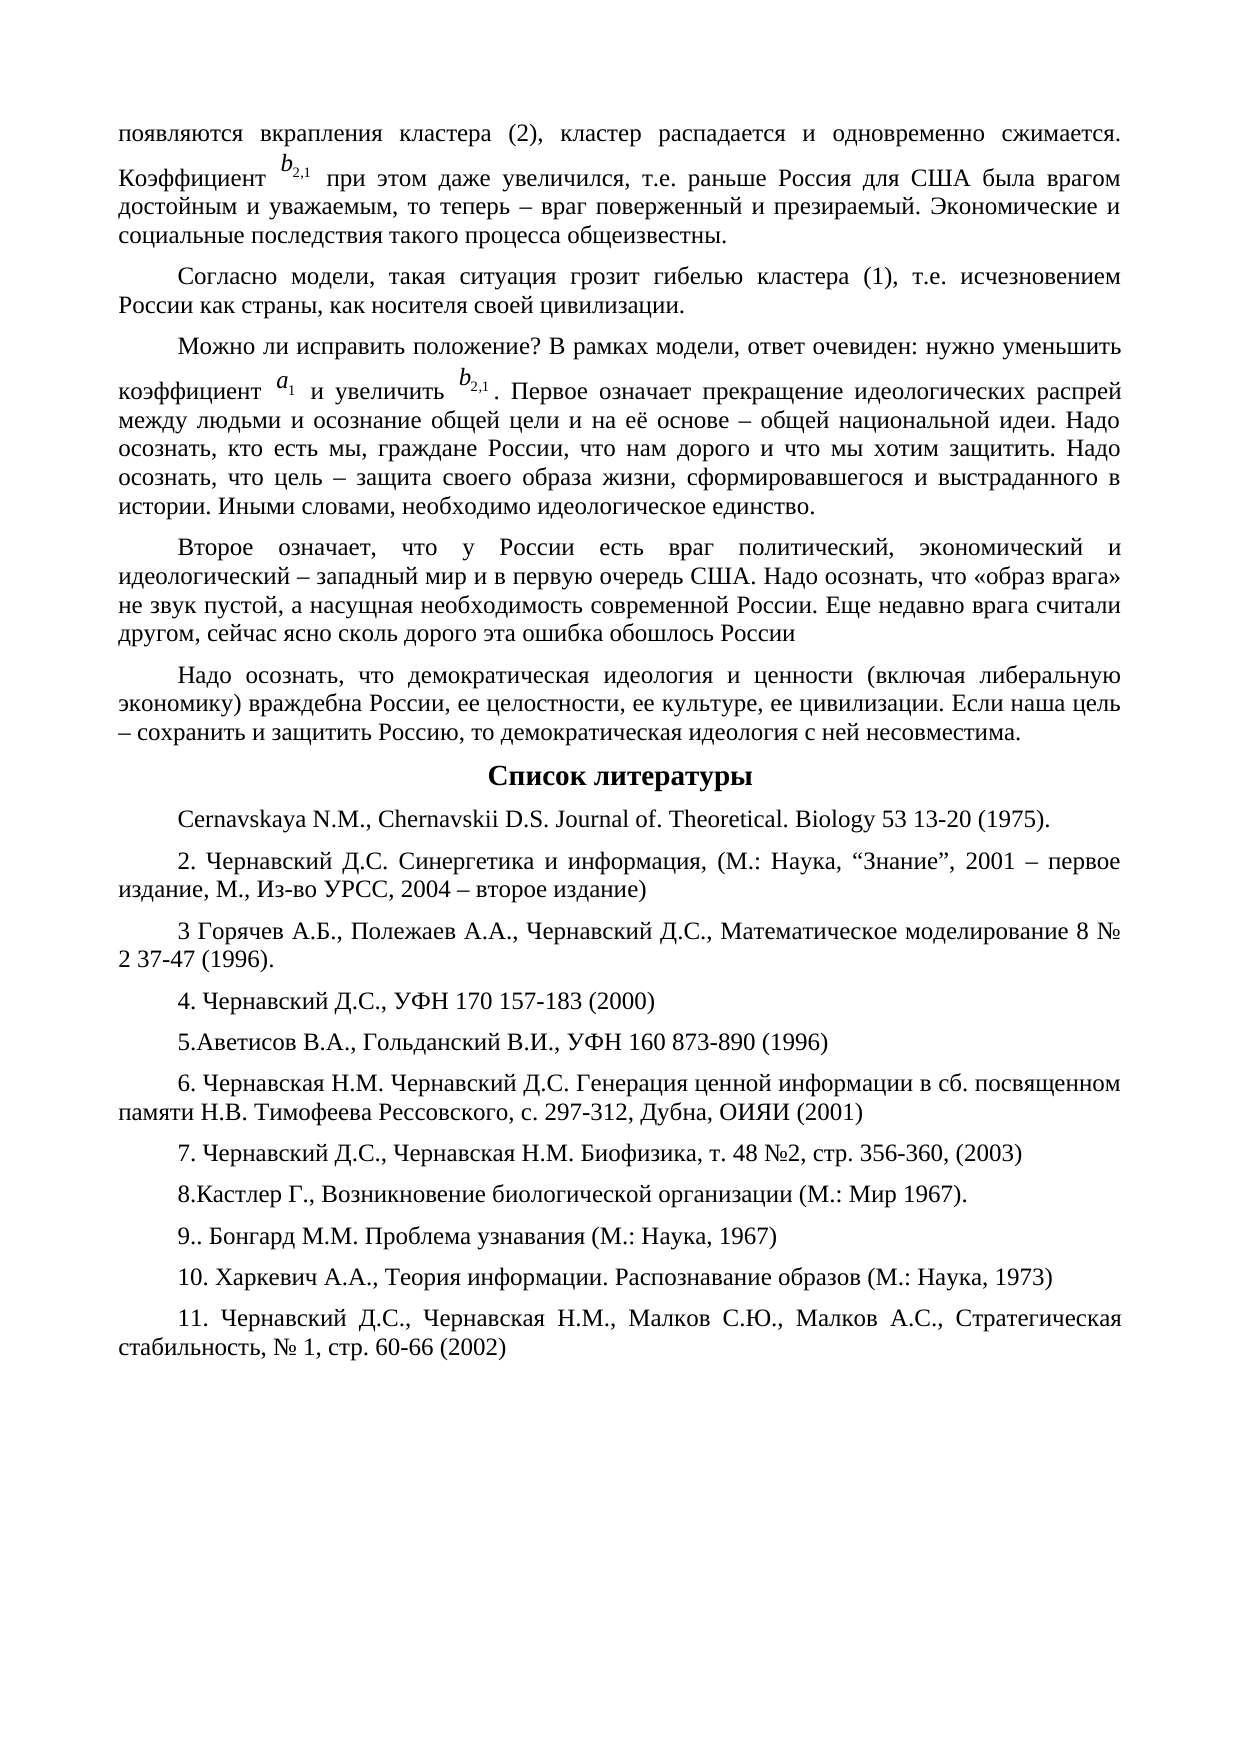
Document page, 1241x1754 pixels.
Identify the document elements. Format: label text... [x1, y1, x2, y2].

text Второе означает, что у России есть враг политический, экономический и идеологический – западный мир и в первую очередь США. Надо осознать, что «образ врага» не звук пустой, а насущная необходимость современной России. Еще недавно врага считали другом, сейчас ясно сколь дорого эта ошибка обошлось России [118, 532, 1122, 647]
text 6. Чернавская Н.М. Чернавский Д.С. Генерация ценной информации в сб. посвященном памяти Н.В. Тимофеева Рессовского, с. 297-312, Дубна, ОИЯИ (2001) [118, 1068, 1122, 1126]
text Cernavskaya N.M., Chernavskii D.S. Journal of. Theoretical. Biology 53 13-20 (1975). [118, 804, 1122, 833]
text Список литературы [118, 758, 1122, 792]
text 9.. Бонгард М.М. Проблема узнавания (М.: Наука, 1967) [118, 1221, 1122, 1249]
text 11. Чернавский Д.С., Чернавская Н.М., Малков С.Ю., Малков А.С., Стратегическая стабильность, № 1, стр. 60-66 (2002) [118, 1303, 1122, 1361]
text 2. Чернавский Д.С. Синергетика и информация, (М.: Наука, “Знание”, 2001 – первое издание, М., Из-во УРСС, 2004 – второе издание) [118, 846, 1122, 903]
text Согласно модели, такая ситуация грозит гибелью кластера (1), т.е. исчезновением России как страны, как носителя своей цивилизации. [118, 261, 1122, 319]
text 3 Горячев А.Б., Полежаев А.А., Чернавский Д.С., Математическое моделирование 8 № 2 37-47 (1996). [118, 916, 1122, 973]
text 7. Чернавский Д.С., Чернавская Н.М. Биофизика, т. 48 №2, стр. 356-360, (2003) [118, 1138, 1122, 1167]
text Надо осознать, что демократическая идеология и ценности (включая либеральную экономику) враждебна России, ее целостности, ее культуре, ее цивилизации. Если наша цель – сохранить и защитить Россию, то демократическая идеология с ней несовместима. [118, 660, 1122, 746]
text 5.Аветисов В.А., Гольданский В.И., УФН 160 873-890 (1996) [118, 1027, 1122, 1056]
text 4. Чернавский Д.С., УФН 170 157-183 (2000) [118, 986, 1122, 1014]
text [118, 118, 1122, 249]
text Можно ли исправить положение? В рамках модели, ответ очевиден: нужно уменьшить коэффициент и увеличить . Первое означает прекращение идеологических распрей между людьми и осознание общей цели и на её основе – общей национальной идеи. Надо осознать, кто есть мы, граждане России, что нам дорого и что мы хотим защитить. Надо осознать, что цель – защита своего образа жизни, сформировавшегося и выстраданного в истории. Иными словами, необходимо идеологическое единство. [118, 331, 1122, 520]
text 10. Харкевич А.А., Теория информации. Распознавание образов (М.: Наука, 1973) [118, 1262, 1122, 1291]
text 8.Кастлер Г., Возникновение биологической организации (М.: Мир 1967). [118, 1179, 1122, 1208]
